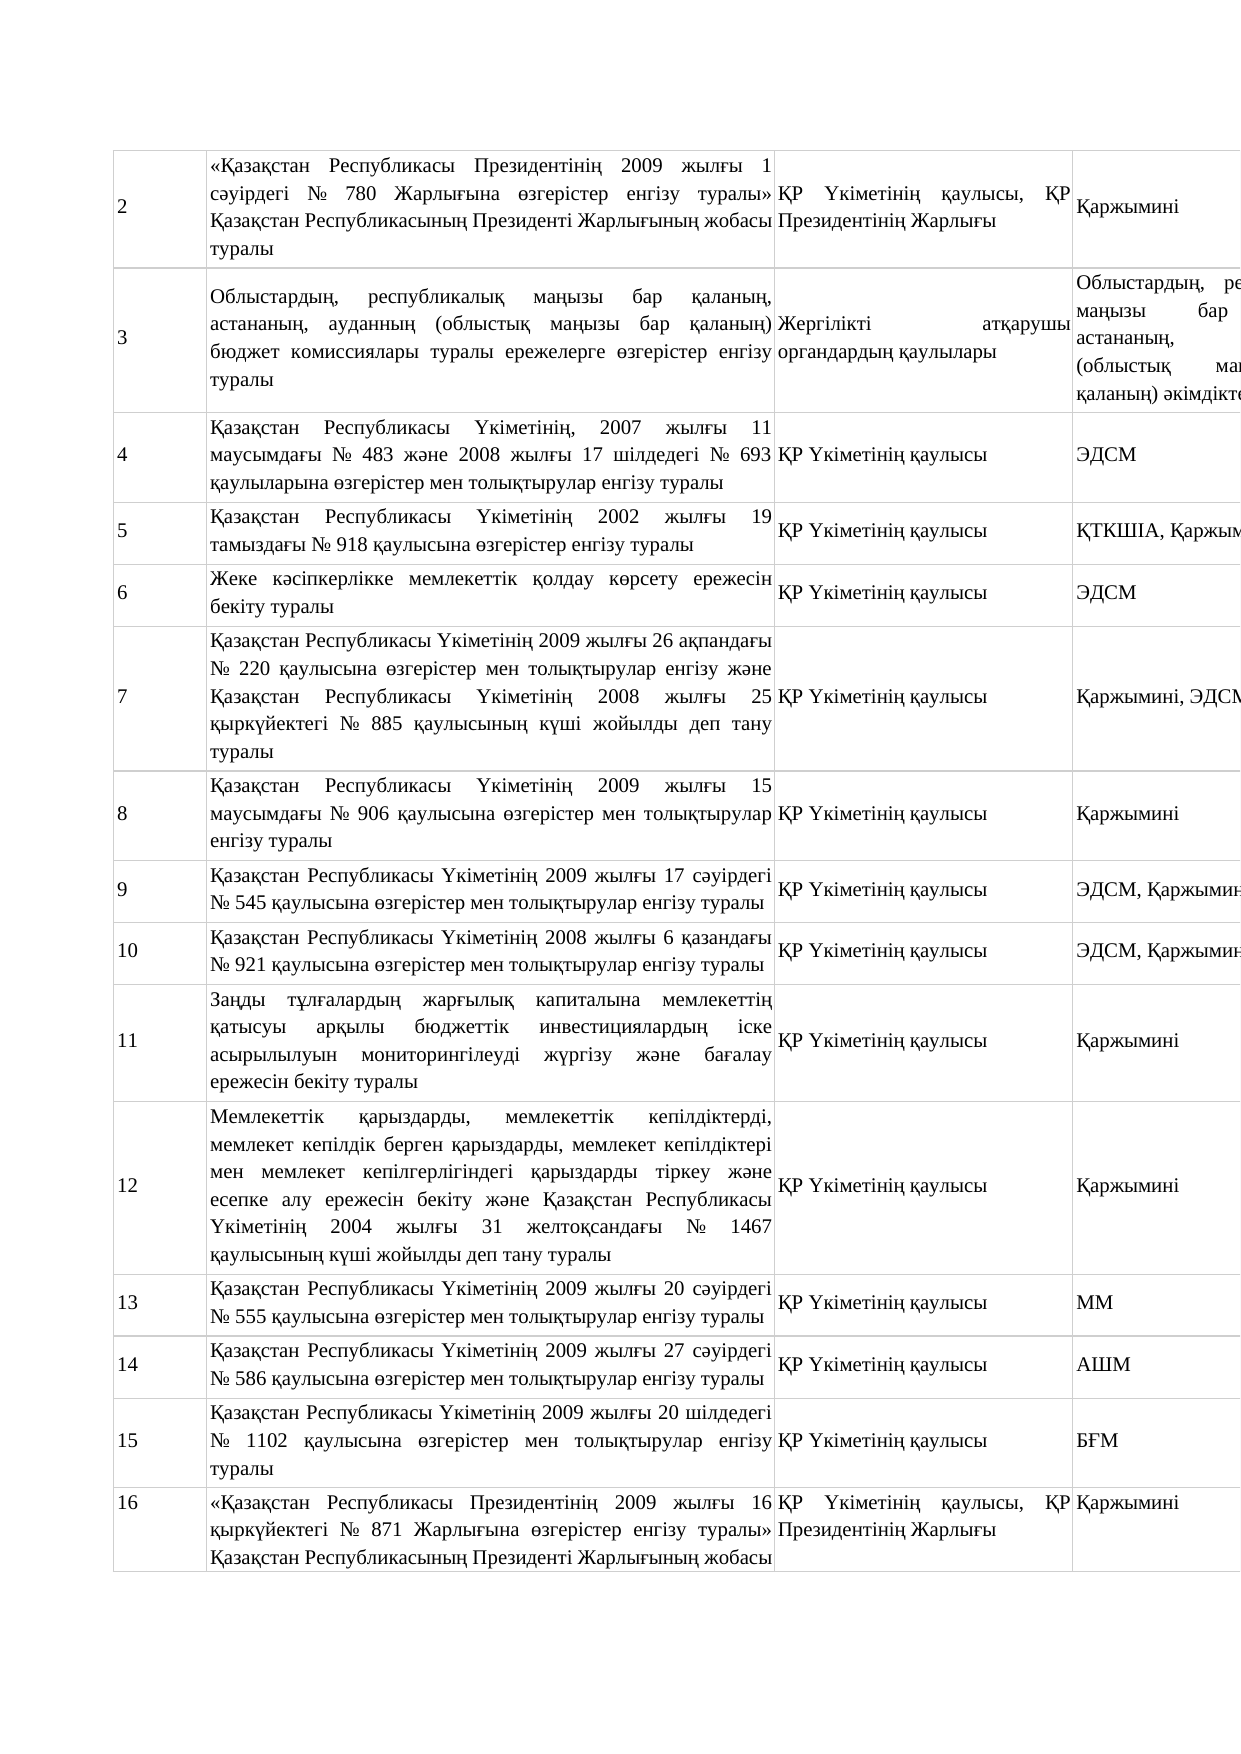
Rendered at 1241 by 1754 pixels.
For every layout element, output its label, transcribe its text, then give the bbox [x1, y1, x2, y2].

table_cell 6 [114, 565, 206, 626]
table_cell ҚР Үкіметінің қаулысы [775, 985, 1072, 1101]
table_cell 10 [114, 923, 206, 984]
table_cell 14 [114, 1337, 206, 1397]
table_cell 16 [114, 1488, 206, 1571]
table_cell ҚР Үкіметінің қаулысы [775, 1337, 1072, 1397]
table_cell 8 [114, 772, 206, 860]
table_cell 15 [114, 1399, 206, 1487]
table_cell ҚР Үкіметінің қаулысы [775, 503, 1072, 563]
table_cell Қаржымині [1073, 151, 1240, 267]
table_cell ҚР Үкіметінің қаулысы [775, 861, 1072, 922]
table_cell ММ [1073, 1275, 1240, 1335]
table_cell ҚР Үкіметінің қаулысы [775, 627, 1072, 770]
table_cell ҚР Үкіметінің қаулысы [775, 923, 1072, 984]
table_cell ҚР Үкіметінің қаулысы [775, 772, 1072, 860]
table_cell ҚР Үкіметінің қаулысы, ҚР Президентінің Жарлығы [775, 151, 1072, 267]
table_cell Қаржымині [1073, 772, 1240, 860]
table_cell Қаржымині [1073, 1488, 1240, 1571]
table_cell ҚР Үкіметінің қаулысы [775, 1275, 1072, 1335]
table_cell Қазақстан Республикасы Үкіметінің 2009 жылғы 27 сәуірдегі № 586 қаулысына өзгерістер мен толықтырулар енгізу туралы [207, 1337, 774, 1397]
table_cell ҚР Үкіметінің қаулысы [775, 565, 1072, 626]
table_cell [207, 1488, 774, 1571]
table_cell 13 [114, 1275, 206, 1335]
table_cell Қазақстан Республикасы Үкіметінің 2009 жылғы 20 шілдедегі № 1102 қаулысына өзгерістер мен толықтырулар енгізу туралы [207, 1399, 774, 1487]
table_cell ҚР Үкіметінің қаулысы [775, 1399, 1072, 1487]
table_cell Жергілікті атқарушы органдардың қаулылары [775, 269, 1072, 412]
table_cell 2 [114, 151, 206, 267]
table_cell Мемлекеттік қарыздарды, мемлекеттік кепілдіктерді, мемлекет кепілдік берген қарыздарды, мемлекет кепілдіктері мен мемлекет кепілгерлігіндегі қарыздарды тіркеу және есепке алу ережесін бекіту және Қазақстан Республикасы Үкіметінің 2004 жылғы 31 желтоқсандағы № 1467 қаулысының күші жойылды деп тану туралы [207, 1102, 774, 1273]
table_cell 12 [114, 1102, 206, 1273]
table_cell Қазақстан Республикасы Үкіметінің 2009 жылғы 17 сәуірдегі № 545 қаулысына өзгерістер мен толықтырулар енгізу туралы [207, 861, 774, 922]
table_cell Қаржымині [1073, 1102, 1240, 1273]
table_cell 5 [114, 503, 206, 563]
table_cell 3 [114, 269, 206, 412]
table_cell ЭДСМ, Қаржымині [1073, 861, 1240, 922]
table_cell Заңды тұлғалардың жарғылық капиталына мемлекеттің қатысуы арқылы бюджеттік инвестициялардың іске асырылылуын мониторингілеуді жүргізу және бағалау ережесін бекіту туралы [207, 985, 774, 1101]
table_cell Облыстардың, республикалық маңызы бар қаланың, астананың, ауданның (облыстық маңызы бар қаланың) бюджет комиссиялары туралы ережелерге өзгерістер енгізу туралы [207, 269, 774, 412]
table_cell Қаржымині [1073, 985, 1240, 1101]
table_cell Қазақстан Республикасы Үкіметінің, 2007 жылғы 11 маусымдағы № 483 және 2008 жылғы 17 шілдедегі № 693 қаулыларына өзгерістер мен толықтырулар енгізу туралы [207, 413, 774, 502]
table_cell БҒМ [1073, 1399, 1240, 1487]
table_cell 9 [114, 861, 206, 922]
table_cell ҚР Үкіметінің қаулысы [775, 413, 1072, 502]
table_cell Жеке кәсіпкерлікке мемлекеттік қолдау көрсету ережесін бекіту туралы [207, 565, 774, 626]
table_cell Қазақстан Республикасы Үкіметінің 2009 жылғы 15 маусымдағы № 906 қаулысына өзгерістер мен толықтырулар енгізу туралы [207, 772, 774, 860]
table_cell ЭДСМ [1073, 413, 1240, 502]
table_cell Қазақстан Республикасы Үкіметінің 2009 жылғы 20 сәуірдегі № 555 қаулысына өзгерістер мен толықтырулар енгізу туралы [207, 1275, 774, 1335]
table_cell ЭДСМ, Қаржымині [1073, 923, 1240, 984]
table_cell 7 [114, 627, 206, 770]
table_cell ҚР Үкіметінің қаулысы [775, 1102, 1072, 1273]
table_cell Қазақстан Республикасы Үкіметінің 2008 жылғы 6 қазандағы № 921 қаулысына өзгерістер мен толықтырулар енгізу туралы [207, 923, 774, 984]
table_cell «Қазақстан Республикасы Президентінің 2009 жылғы 1 сәуірдегі № 780 Жарлығына өзгерістер енгізу туралы» Қазақстан Республикасының Президенті Жарлығының жобасы туралы [207, 151, 774, 267]
table_cell ҚТКШІА, Қаржымині [1073, 503, 1240, 563]
table_cell 4 [114, 413, 206, 502]
table_cell Қазақстан Республикасы Үкіметінің 2002 жылғы 19 тамыздағы № 918 қаулысына өзгерістер енгізу туралы [207, 503, 774, 563]
table_cell АШМ [1073, 1337, 1240, 1397]
table_cell 11 [114, 985, 206, 1101]
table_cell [775, 1488, 1072, 1571]
table_cell ЭДСМ [1073, 565, 1240, 626]
table_cell Облыстардың, республикалық маңызы бар қаланың, астананың, ауданның (облыстық маңызы бар қаланың) әкімдіктері [1073, 269, 1240, 412]
table_cell Қазақстан Республикасы Үкіметінің 2009 жылғы 26 ақпандағы № 220 қаулысына өзгерістер мен толықтырулар енгізу және Қазақстан Республикасы Үкіметінің 2008 жылғы 25 қыркүйектегі № 885 қаулысының күші жойылды деп тану туралы [207, 627, 774, 770]
table_cell Қаржымині, ЭДСМ [1073, 627, 1240, 770]
